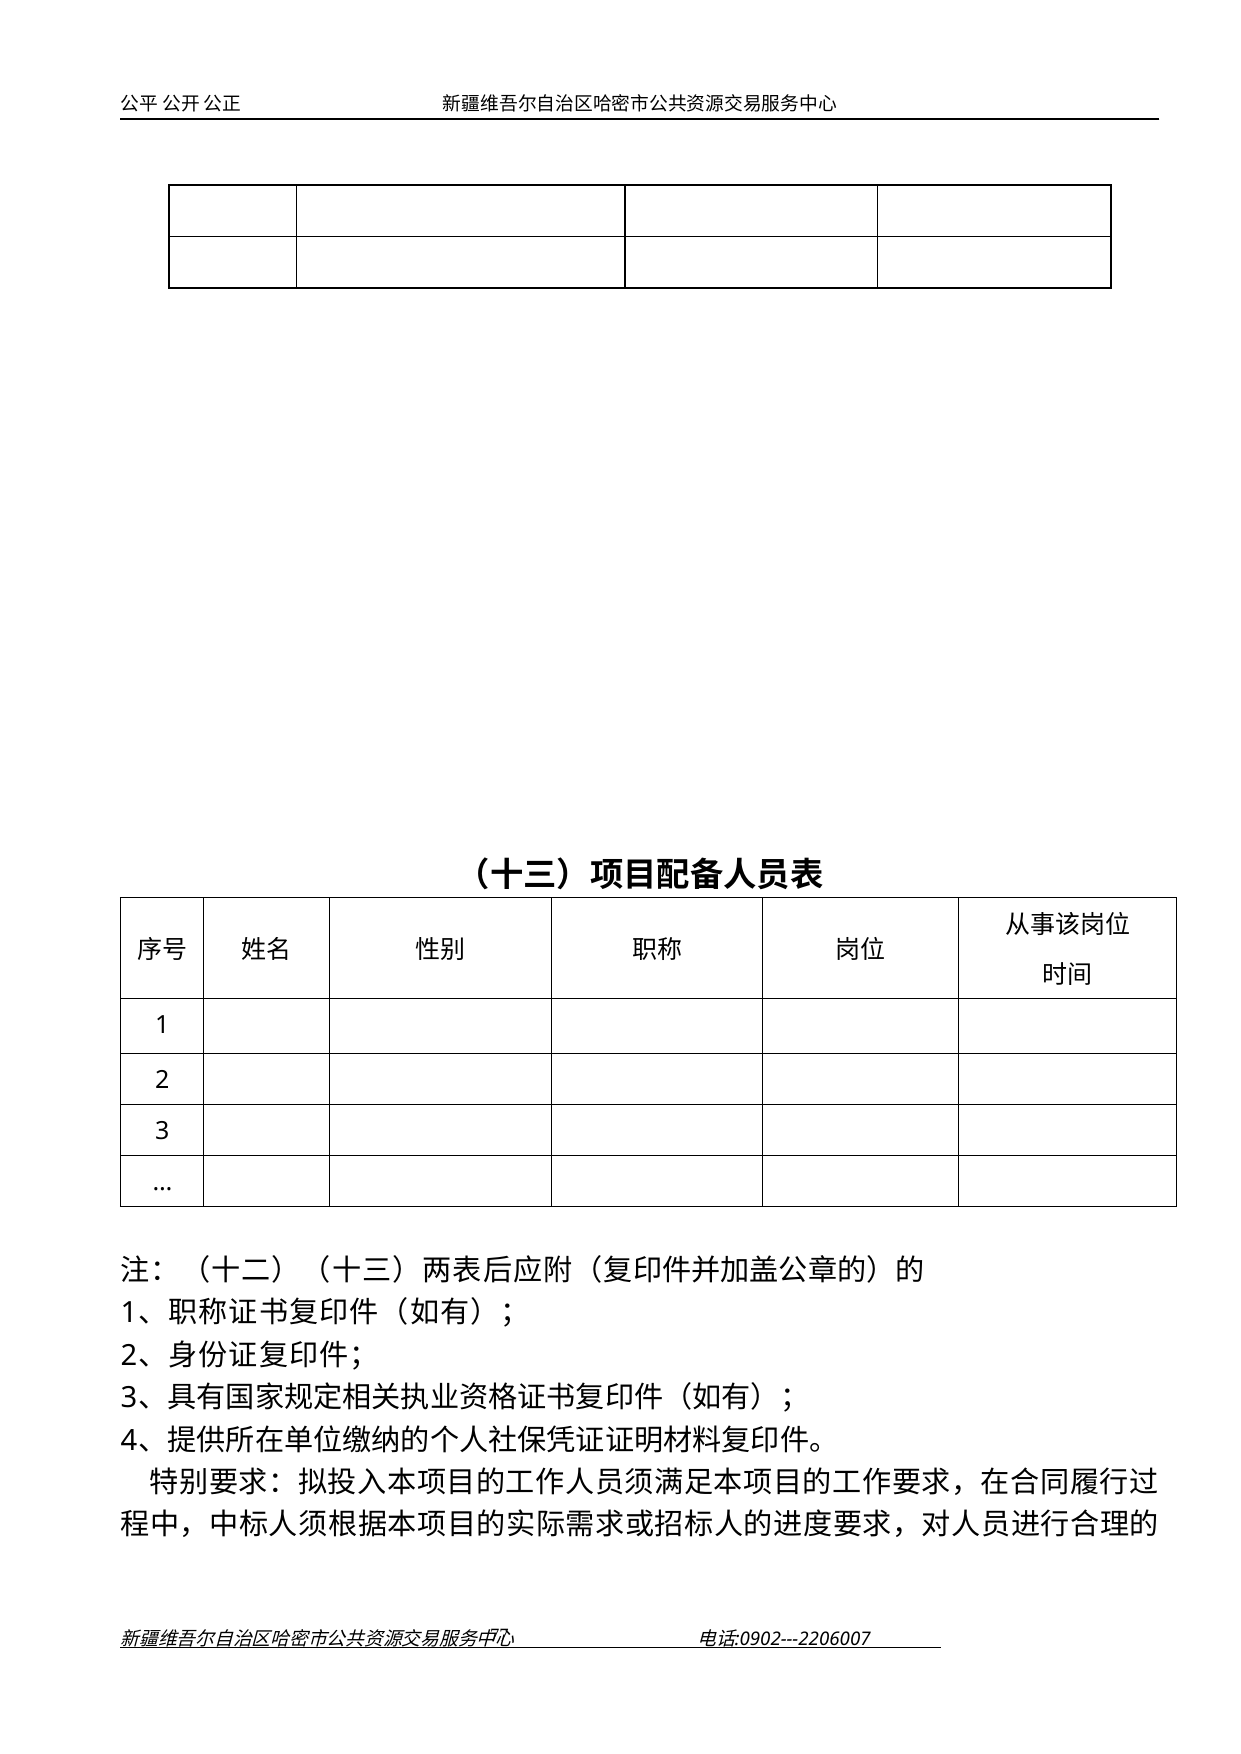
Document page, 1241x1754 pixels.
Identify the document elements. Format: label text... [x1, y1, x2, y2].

table_header 姓名 [204, 898, 329, 998]
table_cell [330, 1054, 551, 1104]
list 身份证复印件； [120, 1331, 1159, 1374]
table_cell [204, 999, 329, 1053]
text 4、提供所在单位缴纳的个人社保凭证证明材料复印件。 [120, 1416, 1159, 1458]
table_cell [626, 186, 877, 236]
table_cell 1 [121, 999, 203, 1053]
list 职称证书复印件（如有）； [120, 1289, 1159, 1331]
table_cell [297, 186, 624, 236]
table_cell [204, 1054, 329, 1104]
table_cell [204, 1156, 329, 1206]
table_cell [552, 1054, 762, 1104]
table_cell [763, 1105, 958, 1155]
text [120, 1458, 1159, 1543]
table_cell … [121, 1156, 203, 1206]
table_cell [170, 237, 296, 287]
text （十三）项目配备人员表 [120, 847, 1159, 897]
table_cell [626, 237, 877, 287]
table_header 性别 [330, 898, 551, 998]
table_header 序号 [121, 898, 203, 998]
table_header 岗位 [763, 898, 958, 998]
table_cell [204, 1105, 329, 1155]
table_cell 3 [121, 1105, 203, 1155]
table_cell [959, 999, 1176, 1053]
table_cell 2 [121, 1054, 203, 1104]
table_cell [763, 1054, 958, 1104]
table_cell [297, 237, 624, 287]
table_cell [763, 999, 958, 1053]
text 注：（十二）（十三）两表后应附（复印件并加盖公章的）的 [120, 1247, 1159, 1289]
table_cell [959, 1105, 1176, 1155]
table_cell [552, 1156, 762, 1206]
table_cell [878, 186, 1110, 236]
table_cell [330, 1156, 551, 1206]
list 具有国家规定相关执业资格证书复印件（如有）； [120, 1374, 1159, 1416]
table_header 从事该岗位 时间 [959, 898, 1176, 998]
table_cell [878, 237, 1110, 287]
table_cell [552, 999, 762, 1053]
table_cell [959, 1156, 1176, 1206]
table_cell [170, 186, 296, 236]
table_cell [330, 1105, 551, 1155]
table_cell [763, 1156, 958, 1206]
table_cell [330, 999, 551, 1053]
table_header 职称 [552, 898, 762, 998]
table_cell [552, 1105, 762, 1155]
table_cell [959, 1054, 1176, 1104]
